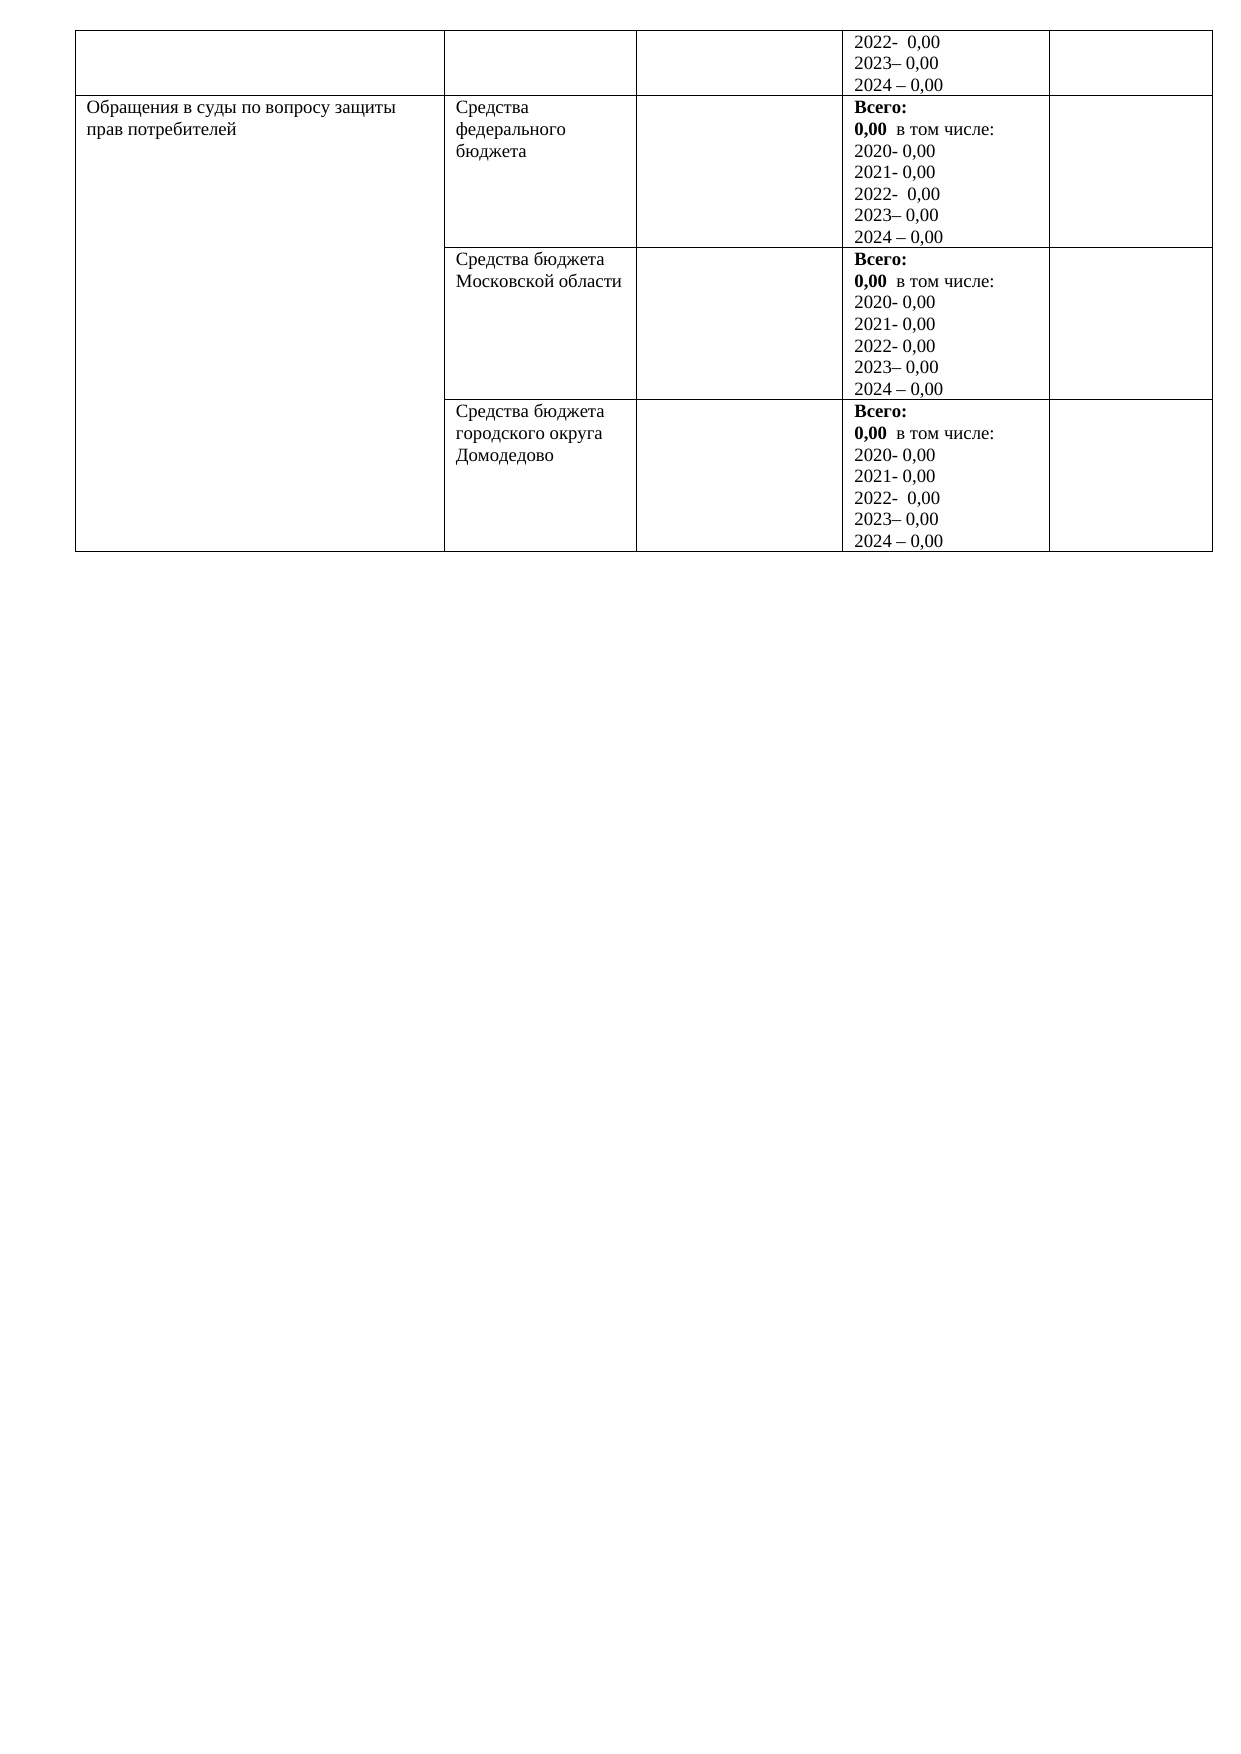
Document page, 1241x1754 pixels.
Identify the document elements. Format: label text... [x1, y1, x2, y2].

table_cell [1050, 400, 1212, 551]
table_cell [843, 96, 1049, 247]
table_cell [1050, 96, 1212, 247]
table_cell [1050, 248, 1212, 399]
table_cell Средства бюджета городского округа Домодедово [445, 400, 636, 551]
table_cell [637, 400, 842, 551]
table_cell Всего: 0,00 в том числе: 2020- 0,00 2021- 0,00 2022- 0,00 2023– 0,00 2024 – 0,00 [843, 400, 1049, 551]
table_cell Обращения в суды по вопросу защиты прав потребителей [76, 96, 444, 551]
table_cell [637, 248, 842, 399]
table_cell [637, 96, 842, 247]
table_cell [445, 31, 636, 95]
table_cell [843, 31, 1049, 95]
table_cell [1050, 31, 1212, 95]
table_cell [637, 31, 842, 95]
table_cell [843, 248, 1049, 399]
table_cell Средства бюджета Московской области [445, 248, 636, 399]
table_cell Средства федерального бюджета [445, 96, 636, 247]
